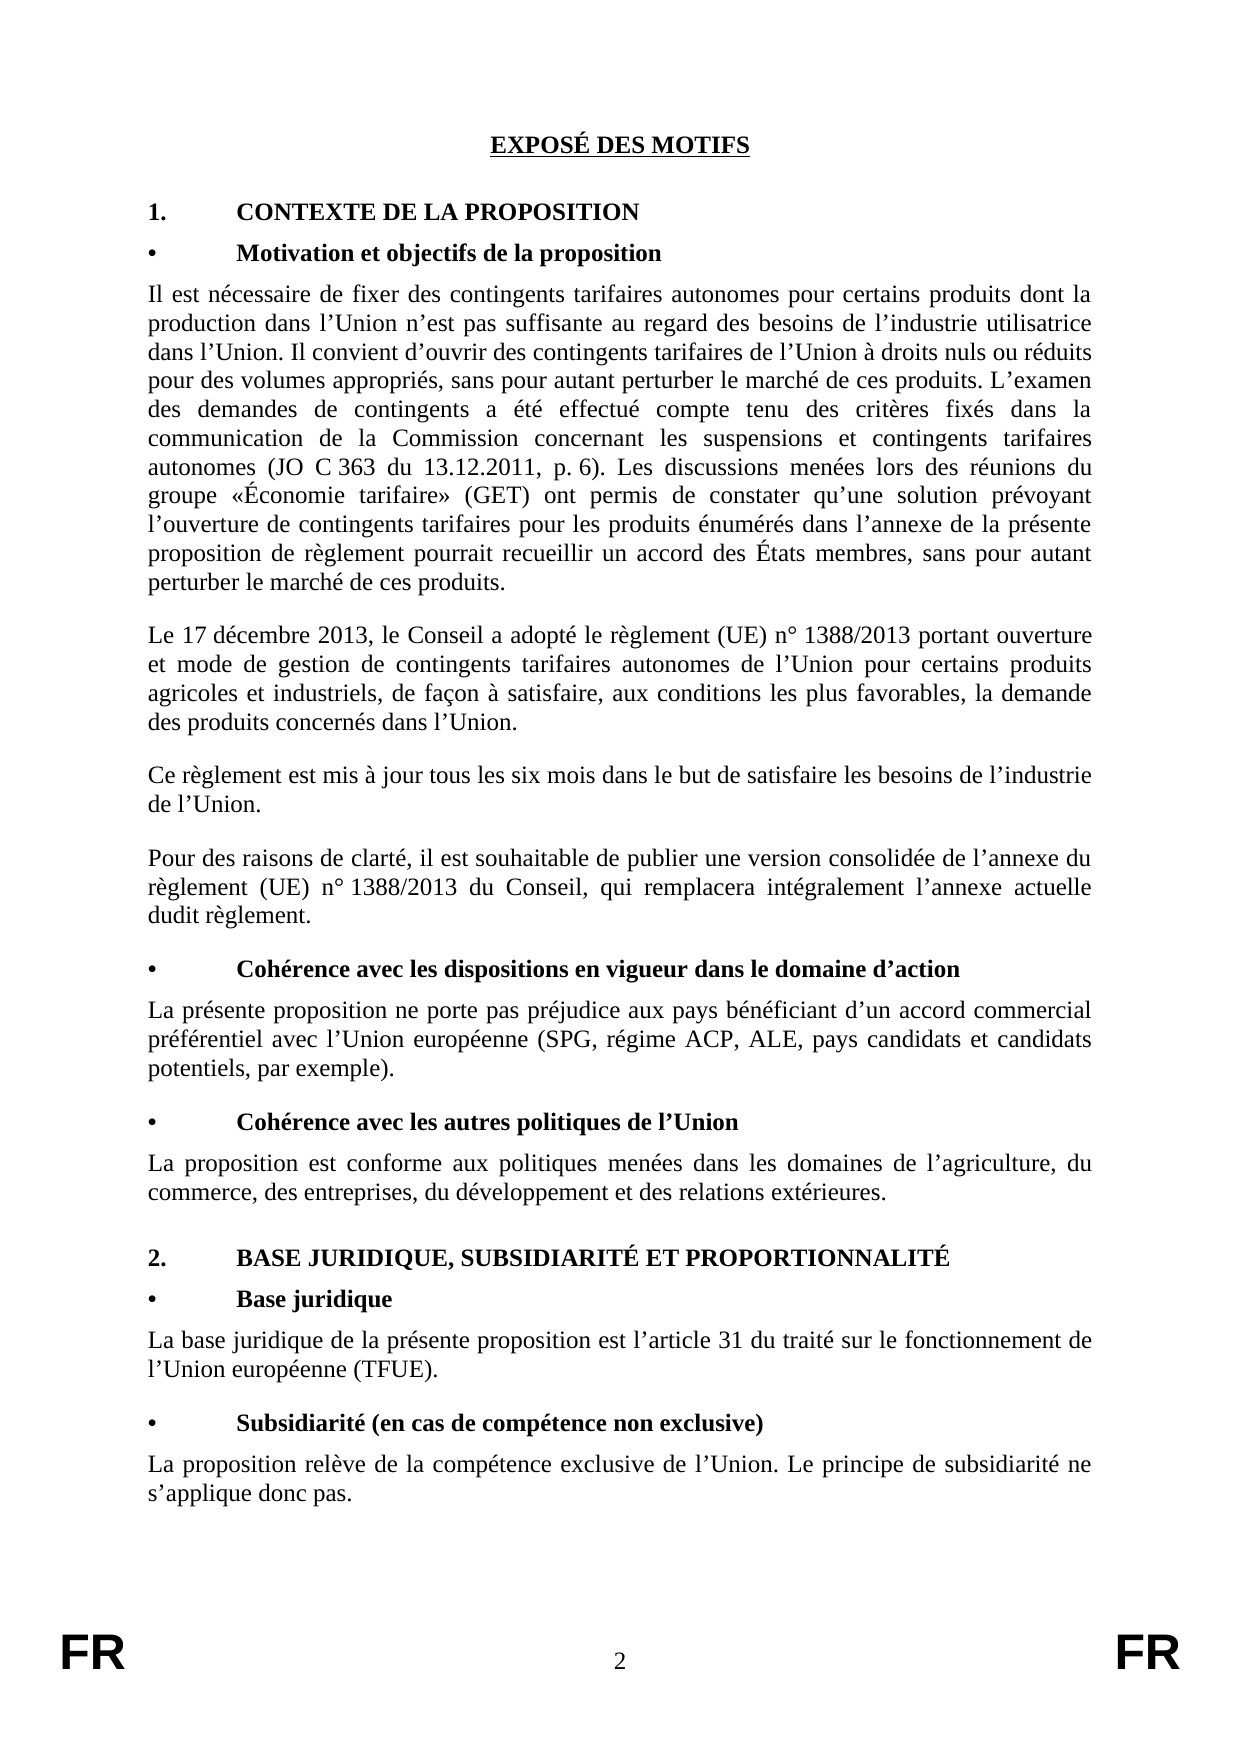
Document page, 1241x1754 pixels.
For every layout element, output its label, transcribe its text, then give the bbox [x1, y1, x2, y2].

text La proposition relève de la compétence exclusive de l’Union. Le principe de subsidiarité ne s’applique donc pas. [148, 1449, 1093, 1507]
subtitle 1. CONTEXTE DE LA PROPOSITION [148, 197, 1093, 226]
text Pour des raisons de clarté, il est souhaitable de publier une version consolidée de l’annexe du règlement (UE) n° 1388/2013 du Conseil, qui remplacera intégralement l’annexe actuelle dudit règlement. [148, 843, 1093, 929]
subtitle • Cohérence avec les dispositions en vigueur dans le domaine d’action [148, 954, 1093, 983]
subtitle • Motivation et objectifs de la proposition [148, 238, 1093, 267]
text Le 17 décembre 2013, le Conseil a adopté le règlement (UE) n° 1388/2013 portant ouverture et mode de gestion de contingents tarifaires autonomes de l’Union pour certains produits agricoles et industriels, de façon à satisfaire, aux conditions les plus favorables, la demande des produits concernés dans l’Union. [148, 621, 1093, 736]
text EXPOSÉ DES MOTIFS [148, 131, 1093, 159]
subtitle • Cohérence avec les autres politiques de l’Union [148, 1107, 1093, 1136]
text La présente proposition ne porte pas préjudice aux pays bénéficiant d’un accord commercial préférentiel avec l’Union européenne (SPG, régime ACP, ALE, pays candidats et candidats potentiels, par exemple). [148, 996, 1093, 1082]
text La base juridique de la présente proposition est l’article 31 du traité sur le fonctionnement de l’Union européenne (TFUE). [148, 1326, 1093, 1383]
text Il est nécessaire de fixer des contingents tarifaires autonomes pour certains produits dont la production dans l’Union n’est pas suffisante au regard des besoins de l’industrie utilisatrice dans l’Union. Il convient d’ouvrir des contingents tarifaires de l’Union à droits nuls ou réduits pour des volumes appropriés, sans pour autant perturber le marché de ces produits. L’examen des demandes de contingents a été effectué compte tenu des critères fixés dans la communication de la Commission concernant les suspensions et contingents tarifaires autonomes (JO C 363 du 13.12.2011, p. 6). Les discussions menées lors des réunions du groupe «Économie tarifaire» (GET) ont permis de constater qu’une solution prévoyant l’ouverture de contingents tarifaires pour les produits énumérés dans l’annexe de la présente proposition de règlement pourrait recueillir un accord des États membres, sans pour autant perturber le marché de ces produits. [148, 279, 1093, 596]
subtitle • Subsidiarité (en cas de compétence non exclusive) [148, 1408, 1093, 1437]
text La proposition est conforme aux politiques menées dans les domaines de l’agriculture, du commerce, des entreprises, du développement et des relations extérieures. [148, 1148, 1093, 1206]
subtitle 2. BASE JURIDIQUE, SUBSIDIARITÉ ET PROPORTIONNALITÉ [148, 1243, 1093, 1272]
subtitle • Base juridique [148, 1284, 1093, 1313]
text Ce règlement est mis à jour tous les six mois dans le but de satisfaire les besoins de l’industrie de l’Union. [148, 761, 1093, 818]
